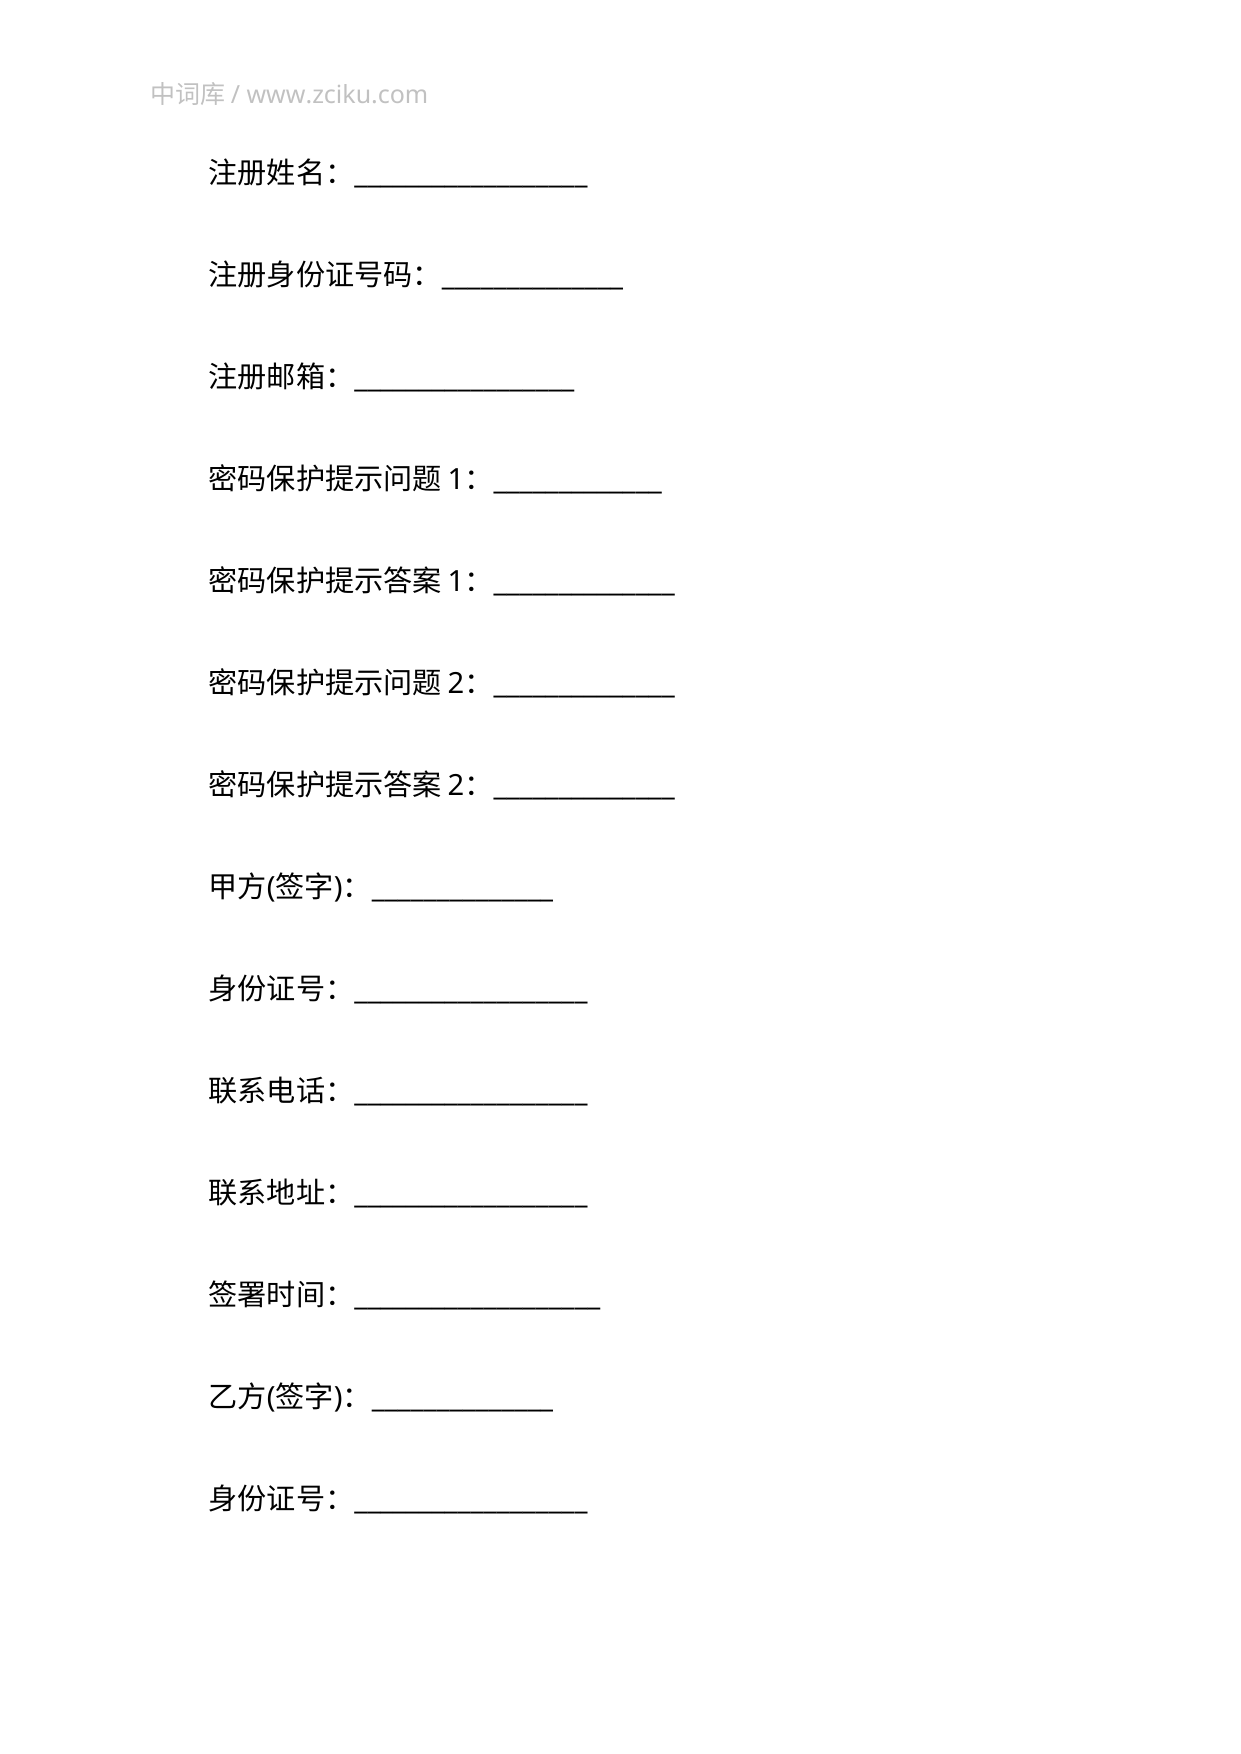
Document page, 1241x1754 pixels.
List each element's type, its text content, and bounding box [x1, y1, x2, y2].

text 注册邮箱：_________________ [150, 354, 1090, 396]
text 密码保护提示问题1：_____________ [150, 456, 1090, 498]
text 身份证号：__________________ [150, 966, 1090, 1008]
text 身份证号：__________________ [150, 1476, 1090, 1518]
text 注册姓名：__________________ [150, 150, 1090, 192]
text 联系地址：__________________ [150, 1170, 1090, 1212]
text 密码保护提示答案2：______________ [150, 762, 1090, 804]
text 联系电话：__________________ [150, 1068, 1090, 1110]
text 密码保护提示问题2：______________ [150, 660, 1090, 702]
text 甲方(签字)：______________ [150, 864, 1090, 906]
text 密码保护提示答案1：______________ [150, 558, 1090, 600]
text 注册身份证号码：______________ [150, 252, 1090, 294]
text 乙方(签字)：______________ [150, 1374, 1090, 1416]
text 签署时间：___________________ [150, 1272, 1090, 1314]
